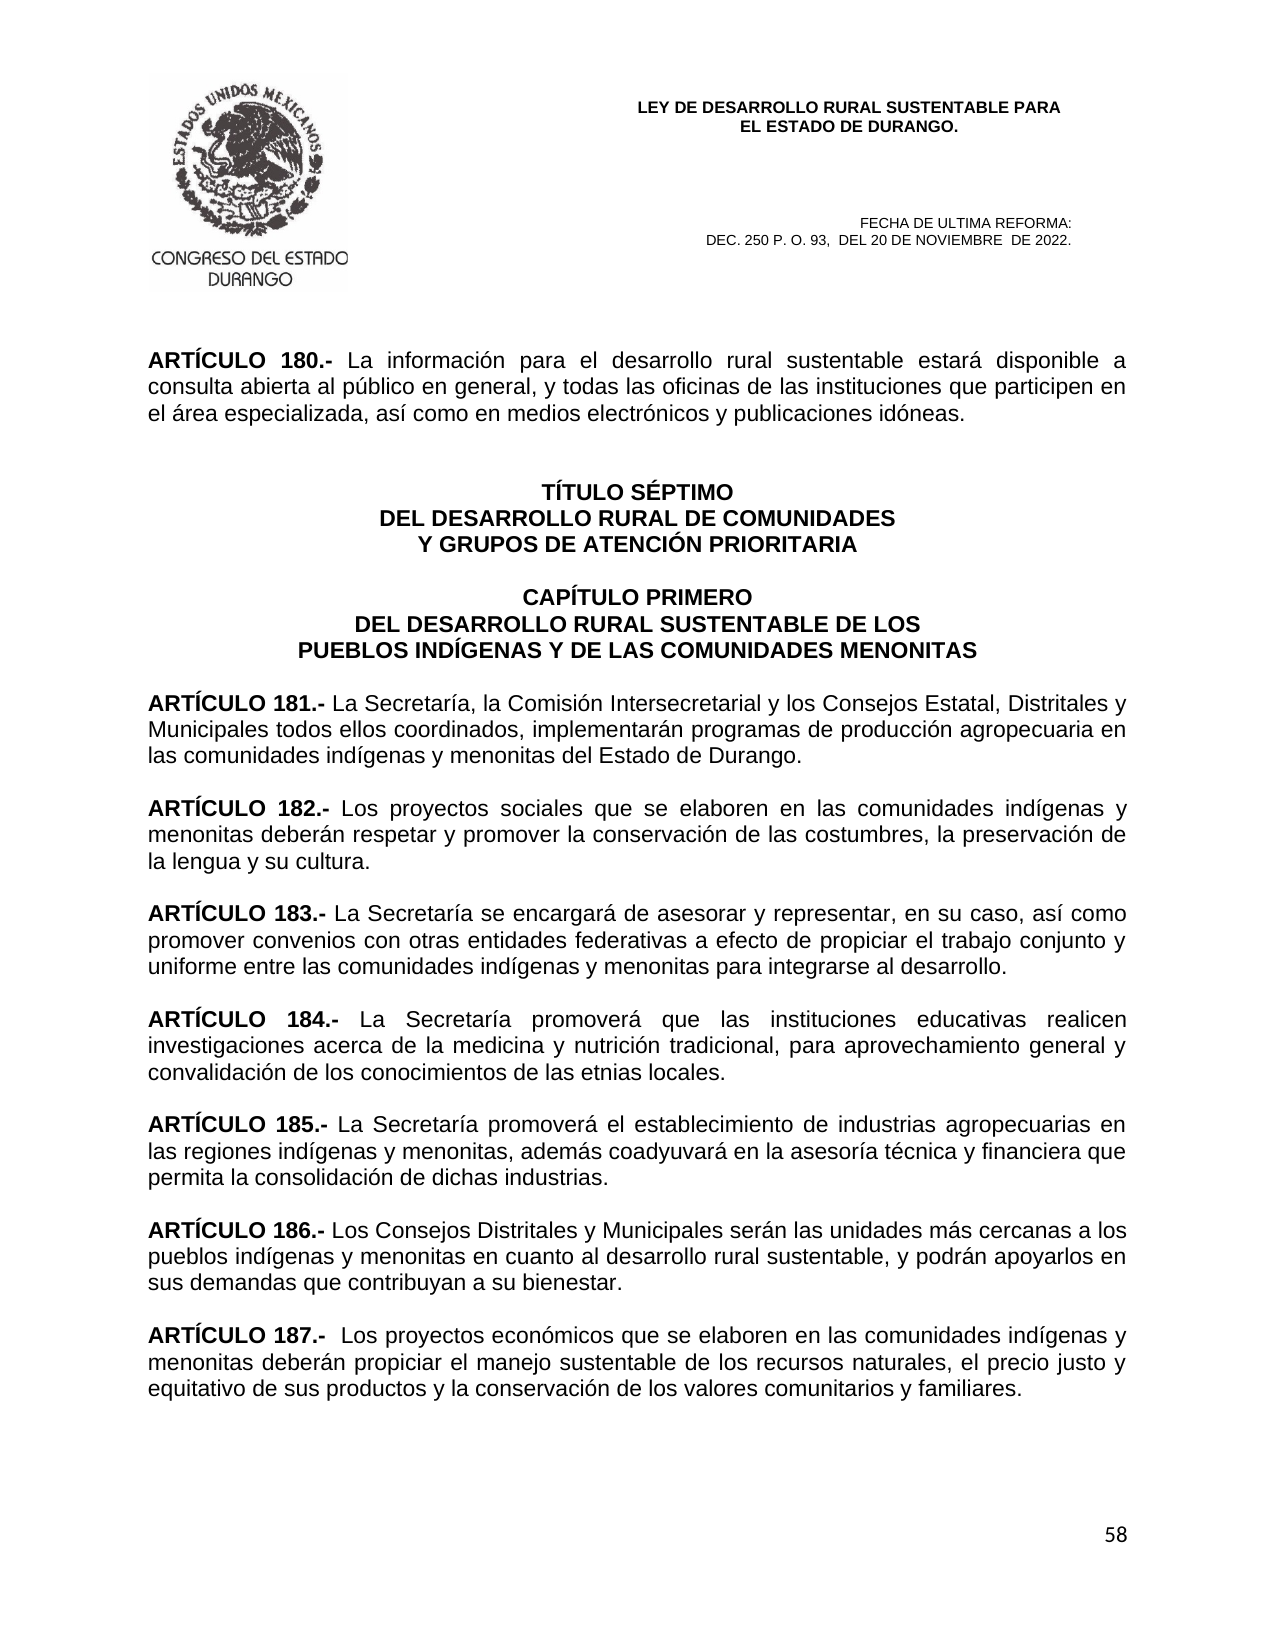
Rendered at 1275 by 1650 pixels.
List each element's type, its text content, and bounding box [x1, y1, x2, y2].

text ARTÍCULO 183.- La Secretaría se encargará de asesorar y representar, en su caso, así como promover convenios con otras entidades federativas a efecto de propiciar el trabajo conjunto y uniforme entre las comunidades indígenas y menonitas para integrarse al desarrollo. [148, 900, 1127, 979]
picture [147, 73, 348, 290]
text ARTÍCULO 180.- La información para el desarrollo rural sustentable estará disponible a consulta abierta al público en general, y todas las oficinas de las instituciones que participen en el área especializada, así como en medios electrónicos y publicaciones idóneas. [148, 347, 1127, 426]
text ARTÍCULO 185.- La Secretaría promoverá el establecimiento de industrias agropecuarias en las regiones indígenas y menonitas, además coadyuvará en la asesoría técnica y financiera que permita la consolidación de dichas industrias. [148, 1111, 1127, 1190]
text DEL DESARROLLO RURAL DE COMUNIDADES [148, 505, 1127, 531]
text Y GRUPOS DE ATENCIÓN PRIORITARIA [148, 531, 1127, 558]
text CAPÍTULO PRIMERO [148, 584, 1127, 611]
text DEL DESARROLLO RURAL SUSTENTABLE DE LOS [148, 611, 1127, 637]
text ARTÍCULO 182.- Los proyectos sociales que se elaboren en las comunidades indígenas y menonitas deberán respetar y promover la conservación de las costumbres, la preservación de la lengua y su cultura. [148, 795, 1127, 874]
text ARTÍCULO 184.- La Secretaría promoverá que las instituciones educativas realicen investigaciones acerca de la medicina y nutrición tradicional, para aprovechamiento general y convalidación de los conocimientos de las etnias locales. [148, 1006, 1127, 1085]
text PUEBLOS INDÍGENAS Y DE LAS COMUNIDADES MENONITAS [148, 637, 1127, 663]
text TÍTULO SÉPTIMO [148, 479, 1127, 505]
text ARTÍCULO 187.- Los proyectos económicos que se elaboren en las comunidades indígenas y menonitas deberán propiciar el manejo sustentable de los recursos naturales, el precio justo y equitativo de sus productos y la conservación de los valores comunitarios y familiares. [148, 1322, 1127, 1401]
text ARTÍCULO 186.- Los Consejos Distritales y Municipales serán las unidades más cercanas a los pueblos indígenas y menonitas en cuanto al desarrollo rural sustentable, y podrán apoyarlos en sus demandas que contribuyan a su bienestar. [148, 1217, 1127, 1296]
text ARTÍCULO 181.- La Secretaría, la Comisión Intersecretarial y los Consejos Estatal, Distritales y Municipales todos ellos coordinados, implementarán programas de producción agropecuaria en las comunidades indígenas y menonitas del Estado de Durango. [148, 689, 1127, 769]
